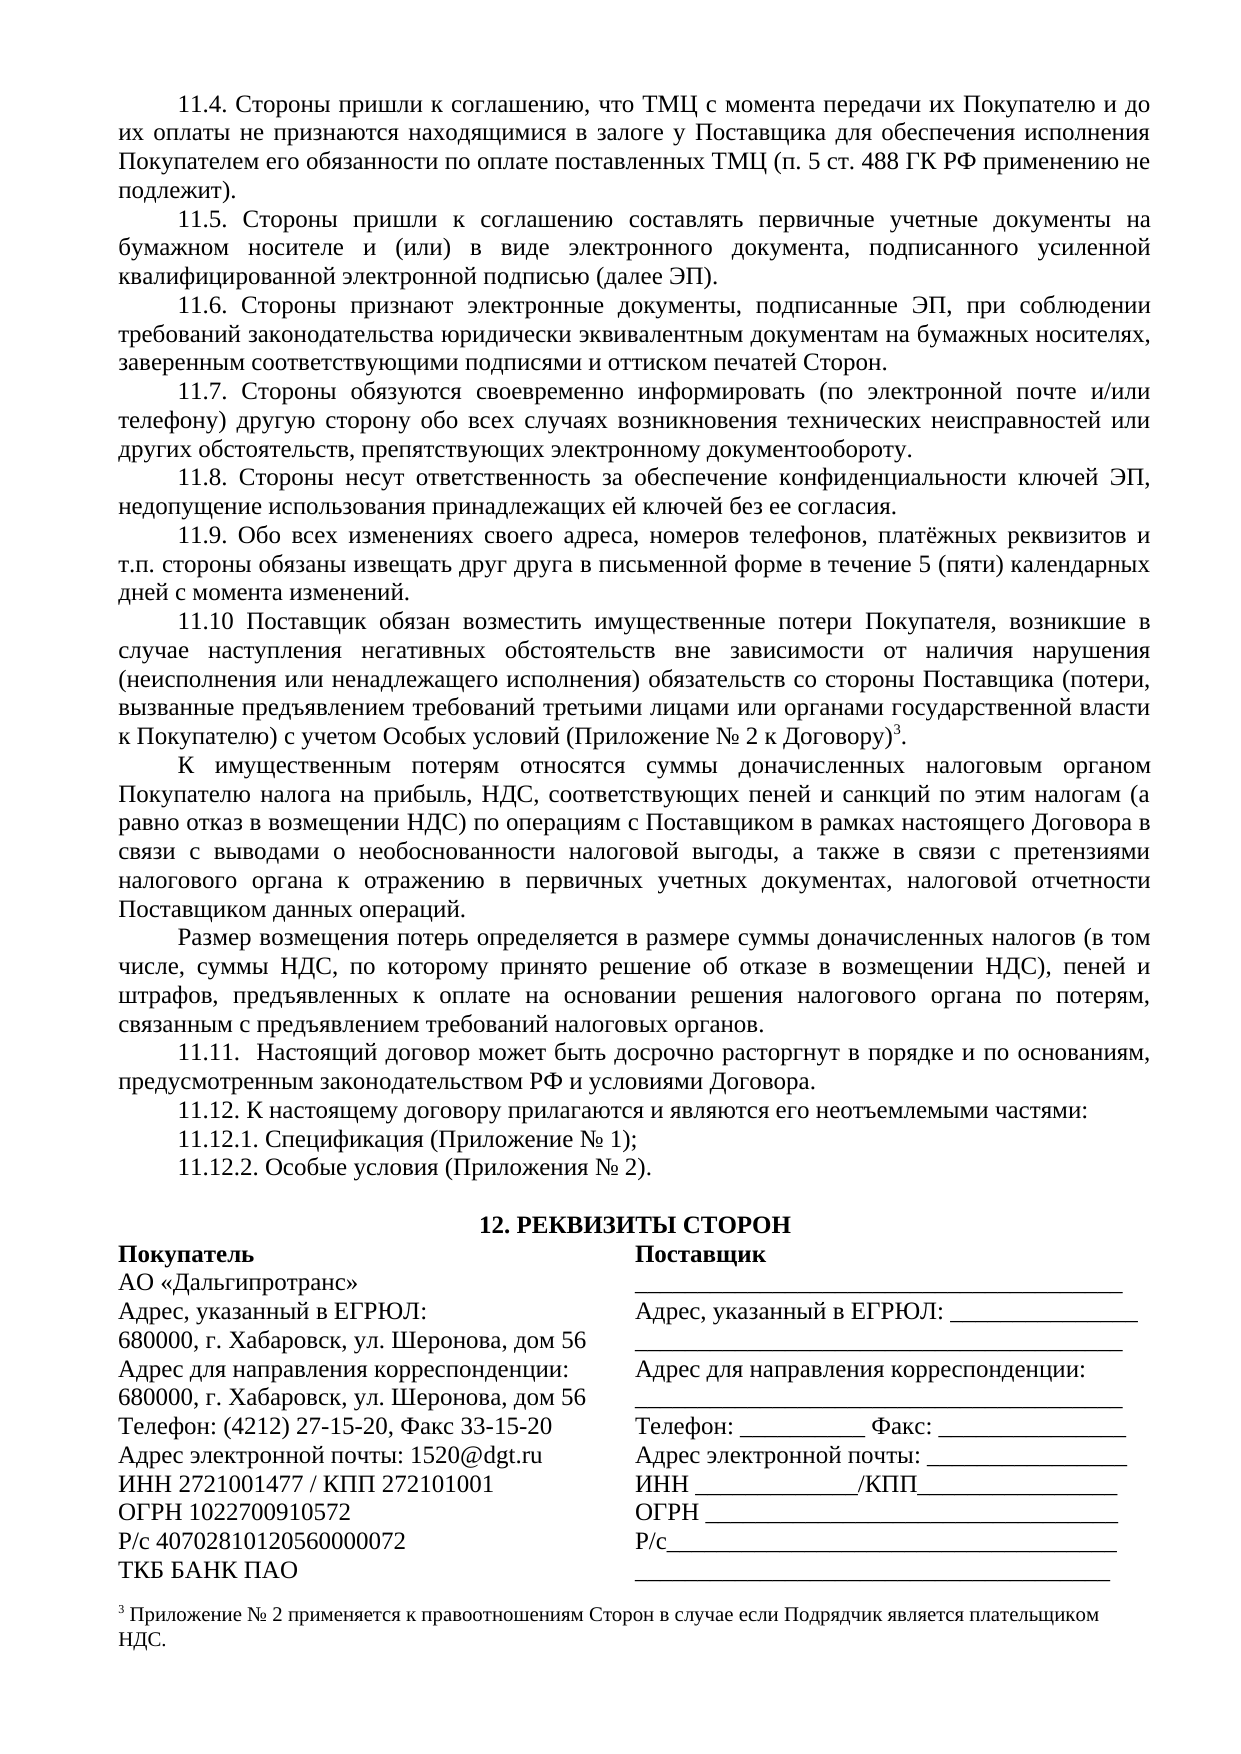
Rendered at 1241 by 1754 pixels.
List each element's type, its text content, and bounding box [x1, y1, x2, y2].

text К имущественным потерям относятся суммы доначисленных налоговым органом Покупателю налога на прибыль, НДС, соответствующих пеней и санкций по этим налогам (а равно отказ в возмещении НДС) по операциям с Поставщиком в рамках настоящего Договора в связи с выводами о необоснованности налоговой выгоды, а также в связи с претензиями налогового органа к отражению в первичных учетных документах, налоговой отчетности Поставщиком данных операций. [118, 750, 1152, 922]
text 11.9. Обо всех изменениях своего адреса, номеров телефонов, платёжных реквизитов и т.п. стороны обязаны извещать друг друга в письменной форме в течение 5 (пяти) календарных дней с момента изменений. [118, 520, 1152, 606]
text 11.12.1. Спецификация (Приложение № 1); [118, 1124, 1152, 1152]
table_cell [111, 1268, 627, 1584]
text 11.12.2. Особые условия (Приложения № 2). [118, 1152, 1152, 1181]
text 11.6. Стороны признают электронные документы, подписанные ЭП, при соблюдении требований законодательства юридически эквивалентным документам на бумажных носителях, заверенным соответствующими подписями и оттиском печатей Сторон. [118, 290, 1152, 376]
text 12. РЕКВИЗИТЫ СТОРОН [118, 1210, 1152, 1239]
text Размер возмещения потерь определяется в размере суммы доначисленных налогов (в том числе, суммы НДС, по которому принято решение об отказе в возмещении НДС), пеней и штрафов, предъявленных к оплате на основании решения налогового органа по потерям, связанным с предъявлением требований налоговых органов. [118, 922, 1152, 1037]
text 11.10 Поставщик обязан возместить имущественные потери Покупателя, возникшие в случае наступления негативных обстоятельств вне зависимости от наличия нарушения (неисполнения или ненадлежащего исполнения) обязательств со стороны Поставщика (потери, вызванные предъявлением требований третьими лицами или органами государственной власти к Покупателю) с учетом Особых условий (Приложение № 2 к Договору). [118, 606, 1152, 750]
table_header Поставщик [628, 1239, 1174, 1267]
text 11.12. К настоящему договору прилагаются и являются его неотъемлемыми частями: [118, 1095, 1152, 1124]
text 11.7. Стороны обязуются своевременно информировать (по электронной почте и/или телефону) другую сторону обо всех случаях возникновения технических неисправностей или других обстоятельств, препятствующих электронному документообороту. [118, 376, 1152, 462]
table_header Покупатель [111, 1239, 627, 1267]
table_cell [628, 1268, 1174, 1584]
text 11.4. Стороны пришли к соглашению, что ТМЦ с момента передачи их Покупателю и до их оплаты не признаются находящимися в залоге у Поставщика для обеспечения исполнения Покупателем его обязанности по оплате поставленных ТМЦ (п. 5 ст. 488 ГК РФ применению не подлежит). [118, 89, 1152, 204]
text 11.11. Настоящий договор может быть досрочно расторгнут в порядке и по основаниям, предусмотренным законодательством РФ и условиями Договора. [118, 1037, 1152, 1095]
text 11.5. Стороны пришли к соглашению составлять первичные учетные документы на бумажном носителе и (или) в виде электронного документа, подписанного усиленной квалифицированной электронной подписью (далее ЭП). [118, 204, 1152, 290]
text 11.8. Стороны несут ответственность за обеспечение конфиденциальности ключей ЭП, недопущение использования принадлежащих ей ключей без ее согласия. [118, 462, 1152, 520]
